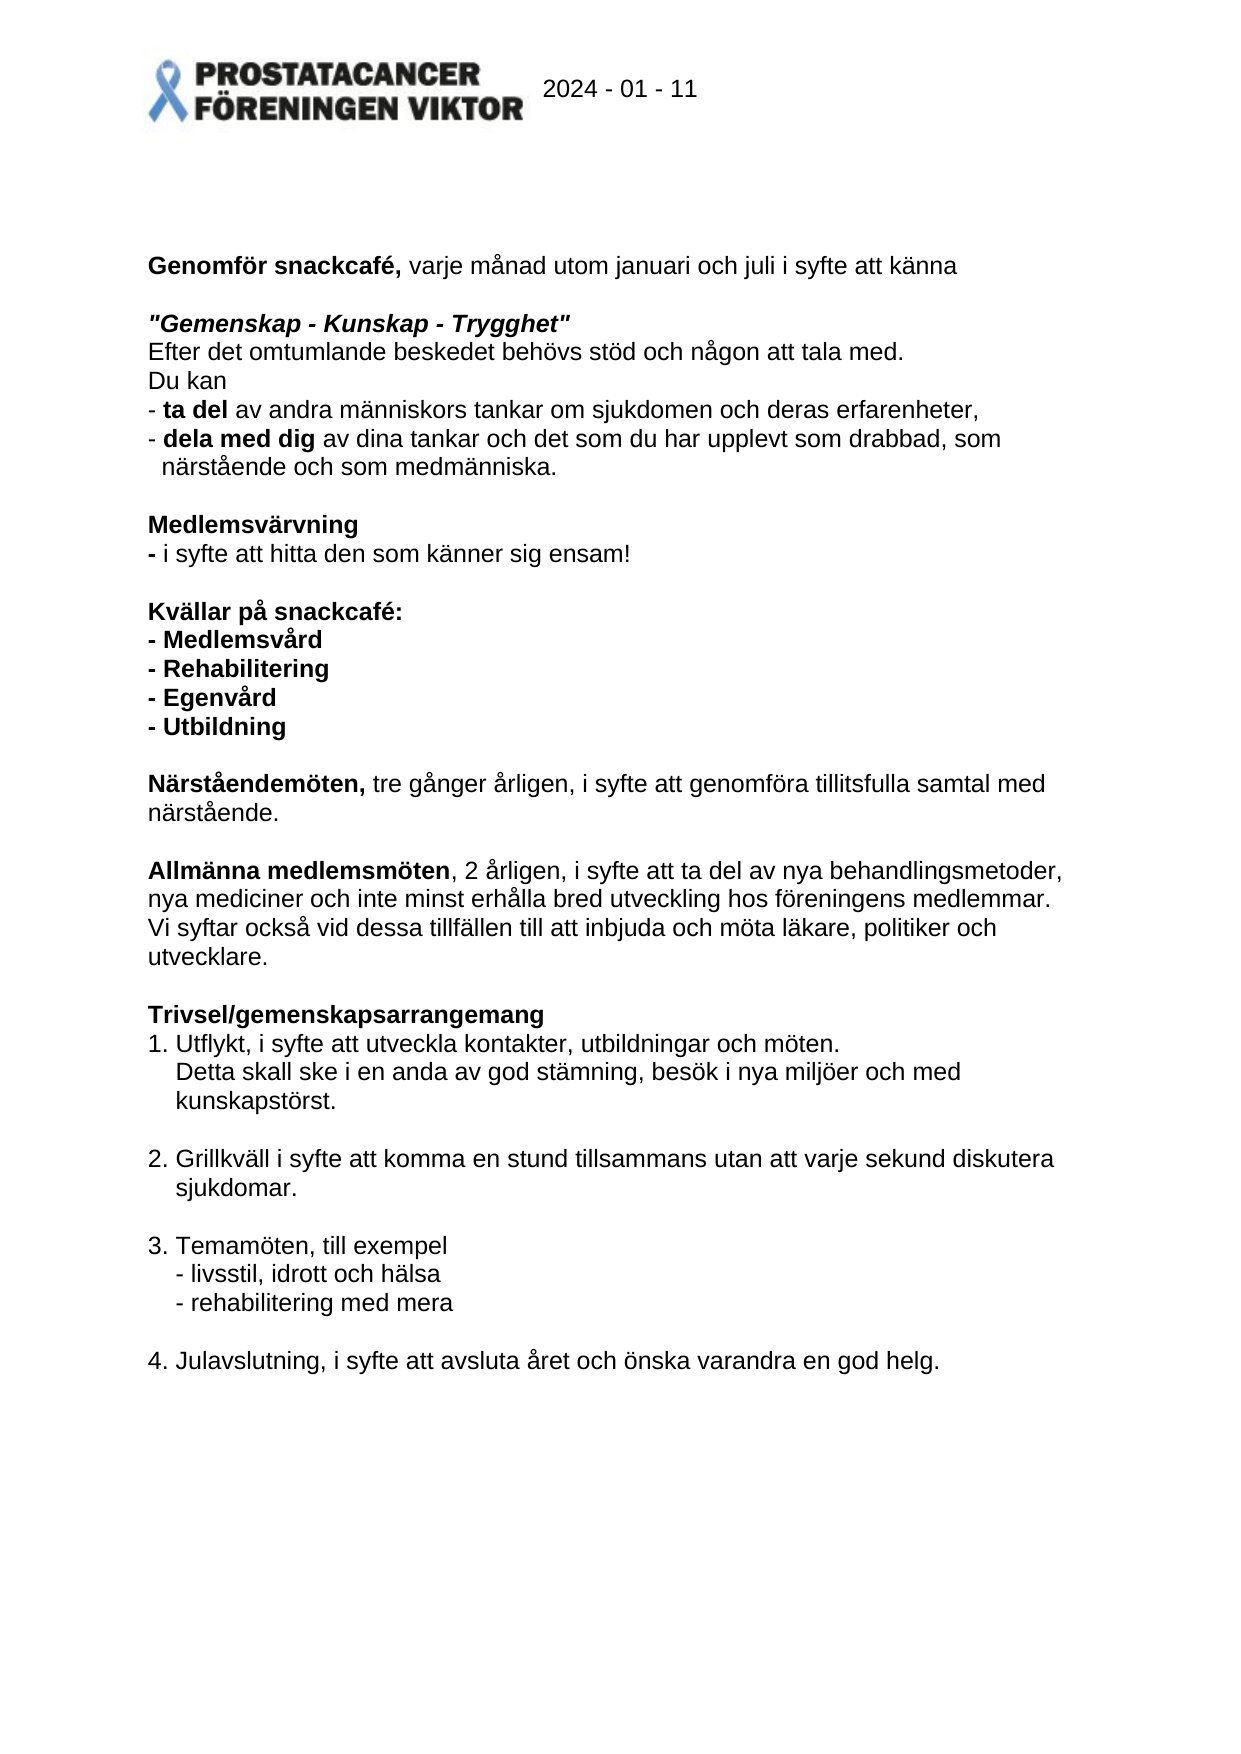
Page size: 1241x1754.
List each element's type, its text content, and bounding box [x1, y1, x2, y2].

text Allmänna medlemsmöten, 2 årligen, i syfte att ta del av nya behandlingsmetoder, nya mediciner och inte minst erhålla bred utveckling hos föreningens medlemmar. Vi syftar också vid dessa tillfällen till att inbjuda och möta läkare, politiker och utvecklare. [148, 856, 1093, 971]
text 4. Julavslutning, i syfte att avsluta året och önska varandra en god helg. [148, 1346, 1093, 1375]
picture [140, 37, 537, 153]
text 3. Temamöten, till exempel - livsstil, idrott och hälsa - rehabilitering med mera [148, 1231, 1093, 1317]
text 2. Grillkväll i syfte att komma en stund tillsammans utan att varje sekund diskutera sjukdomar. [148, 1144, 1093, 1201]
text Kvällar på snackcafé: - Medlemsvård - Rehabilitering - Egenvård - Utbildning Närståendemöten, tre gånger årligen, i syfte att genomföra tillitsfulla samtal med närstående. [148, 596, 1093, 826]
text Genomför snackcafé, varje månad utom januari och juli i syfte att känna "Gemenskap - Kunskap - Trygghet" Efter det omtumlande beskedet behövs stöd och någon att tala med. Du kan - ta del av andra människors tankar om sjukdomen och deras erfarenheter, - dela med dig av dina tankar och det som du har upplevt som drabbad, som närstående och som medmänniska. Medlemsvärvning - i syfte att hitta den som känner sig ensam! [148, 251, 1093, 567]
text Trivsel/gemenskapsarrangemang 1. Utflykt, i syfte att utveckla kontakter, utbildningar och möten. Detta skall ske i en anda av god stämning, besök i nya miljöer och med kunskapstörst. [148, 1000, 1093, 1115]
